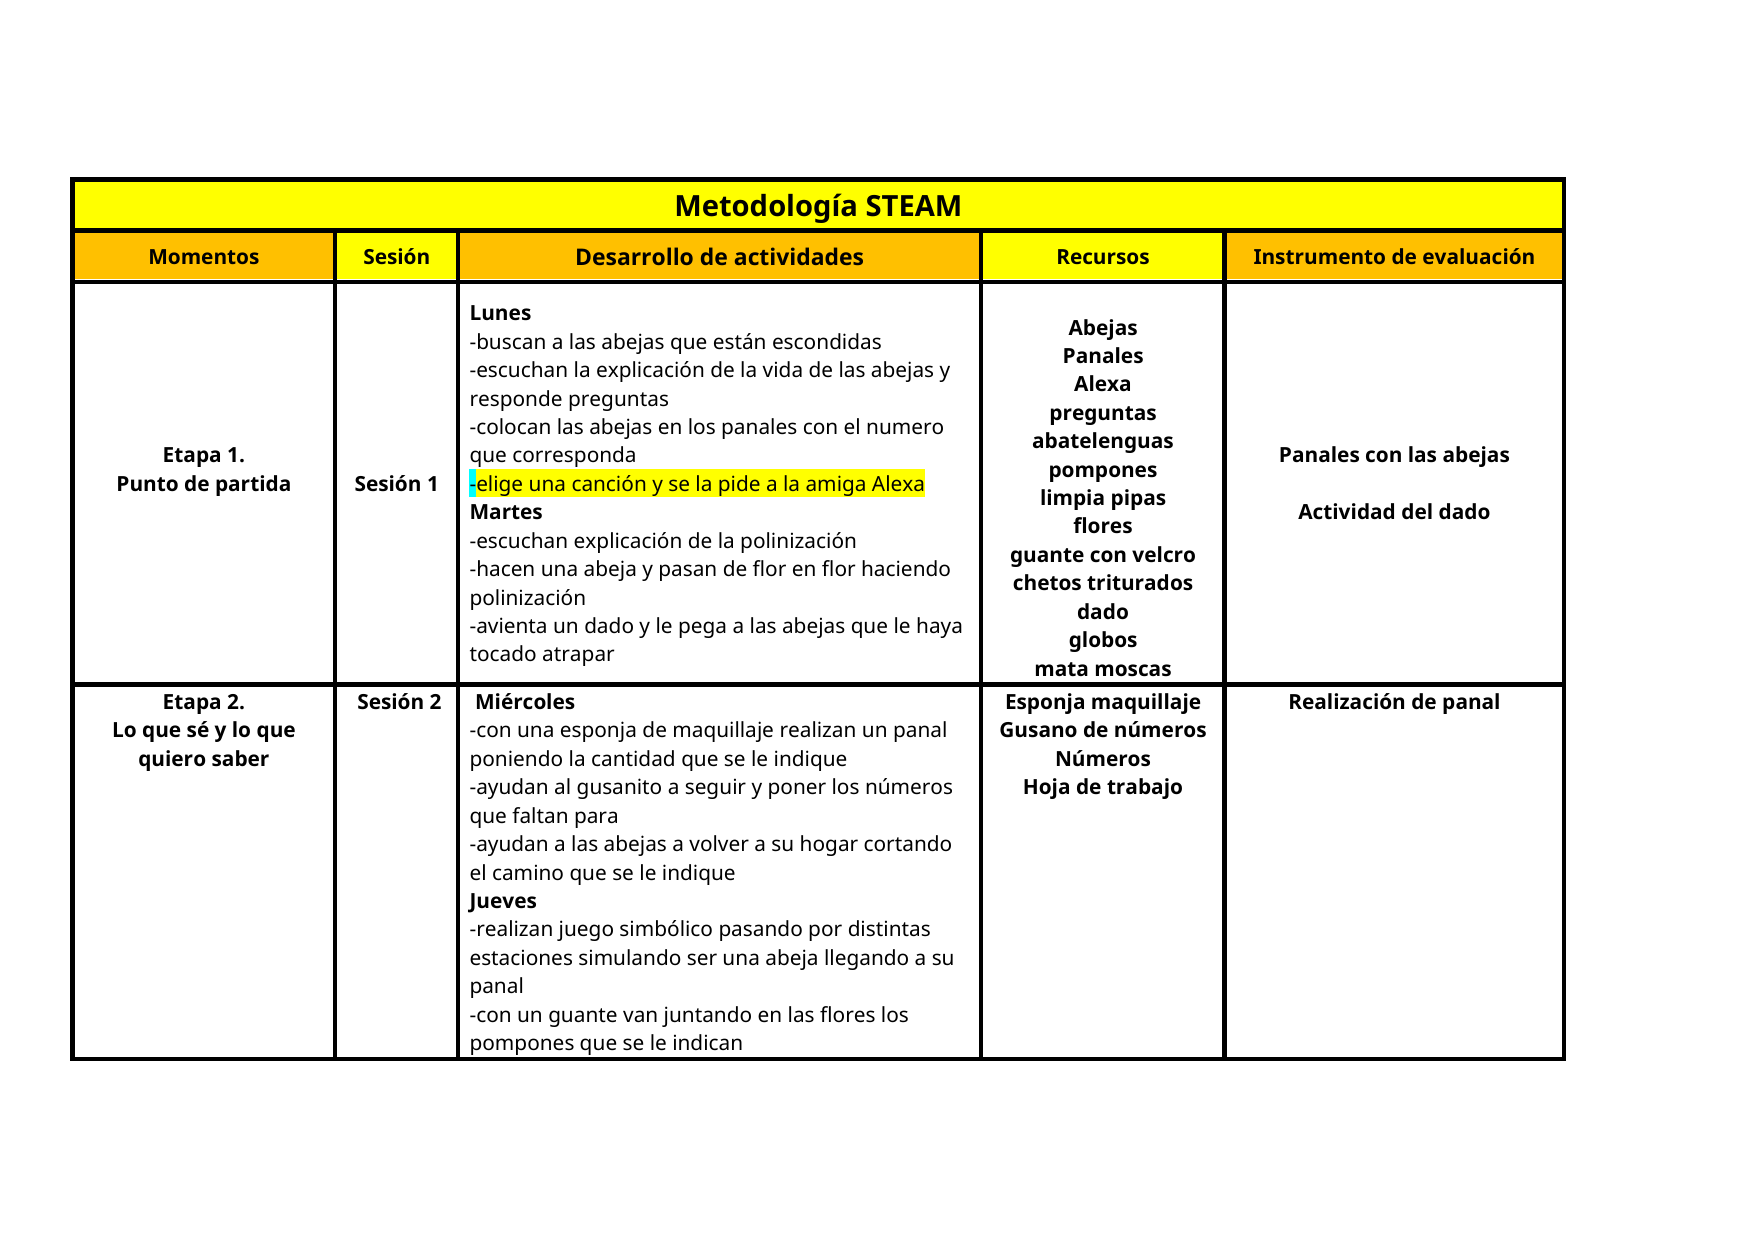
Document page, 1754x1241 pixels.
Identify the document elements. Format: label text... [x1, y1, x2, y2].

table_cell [983, 687, 1222, 1057]
table_cell Instrumento de evaluación [1227, 233, 1562, 279]
table_cell Panales con las abejas Actividad del dado [1227, 284, 1562, 682]
table_cell Sesión 1 [337, 284, 456, 682]
table_cell Desarrollo de actividades [460, 233, 979, 279]
table_cell Etapa 1. Punto de partida [75, 284, 333, 682]
table_cell Sesión [337, 233, 456, 279]
table_cell Sesión 2 [337, 687, 456, 1057]
table_cell Metodología STEAM [75, 182, 1562, 228]
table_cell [460, 687, 979, 1057]
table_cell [1227, 687, 1562, 1057]
table_cell Momentos [75, 233, 333, 279]
table_cell Abejas Panales Alexa preguntas abatelenguas pompones limpia pipas flores guante con velcro chetos triturados dado globos mata moscas [983, 284, 1222, 682]
table_cell Recursos [983, 233, 1222, 279]
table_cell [75, 687, 333, 1057]
table_cell Lunes -buscan a las abejas que están escondidas -escuchan la explicación de la vida de las abejas y responde preguntas -colocan las abejas en los panales con el numero que corresponda -elige una canción y se la pide a la amiga Alexa Martes -escuchan explicación de la polinización -hacen una abeja y pasan de flor en flor haciendo polinización -avienta un dado y le pega a las abejas que le haya tocado atrapar [460, 284, 979, 682]
